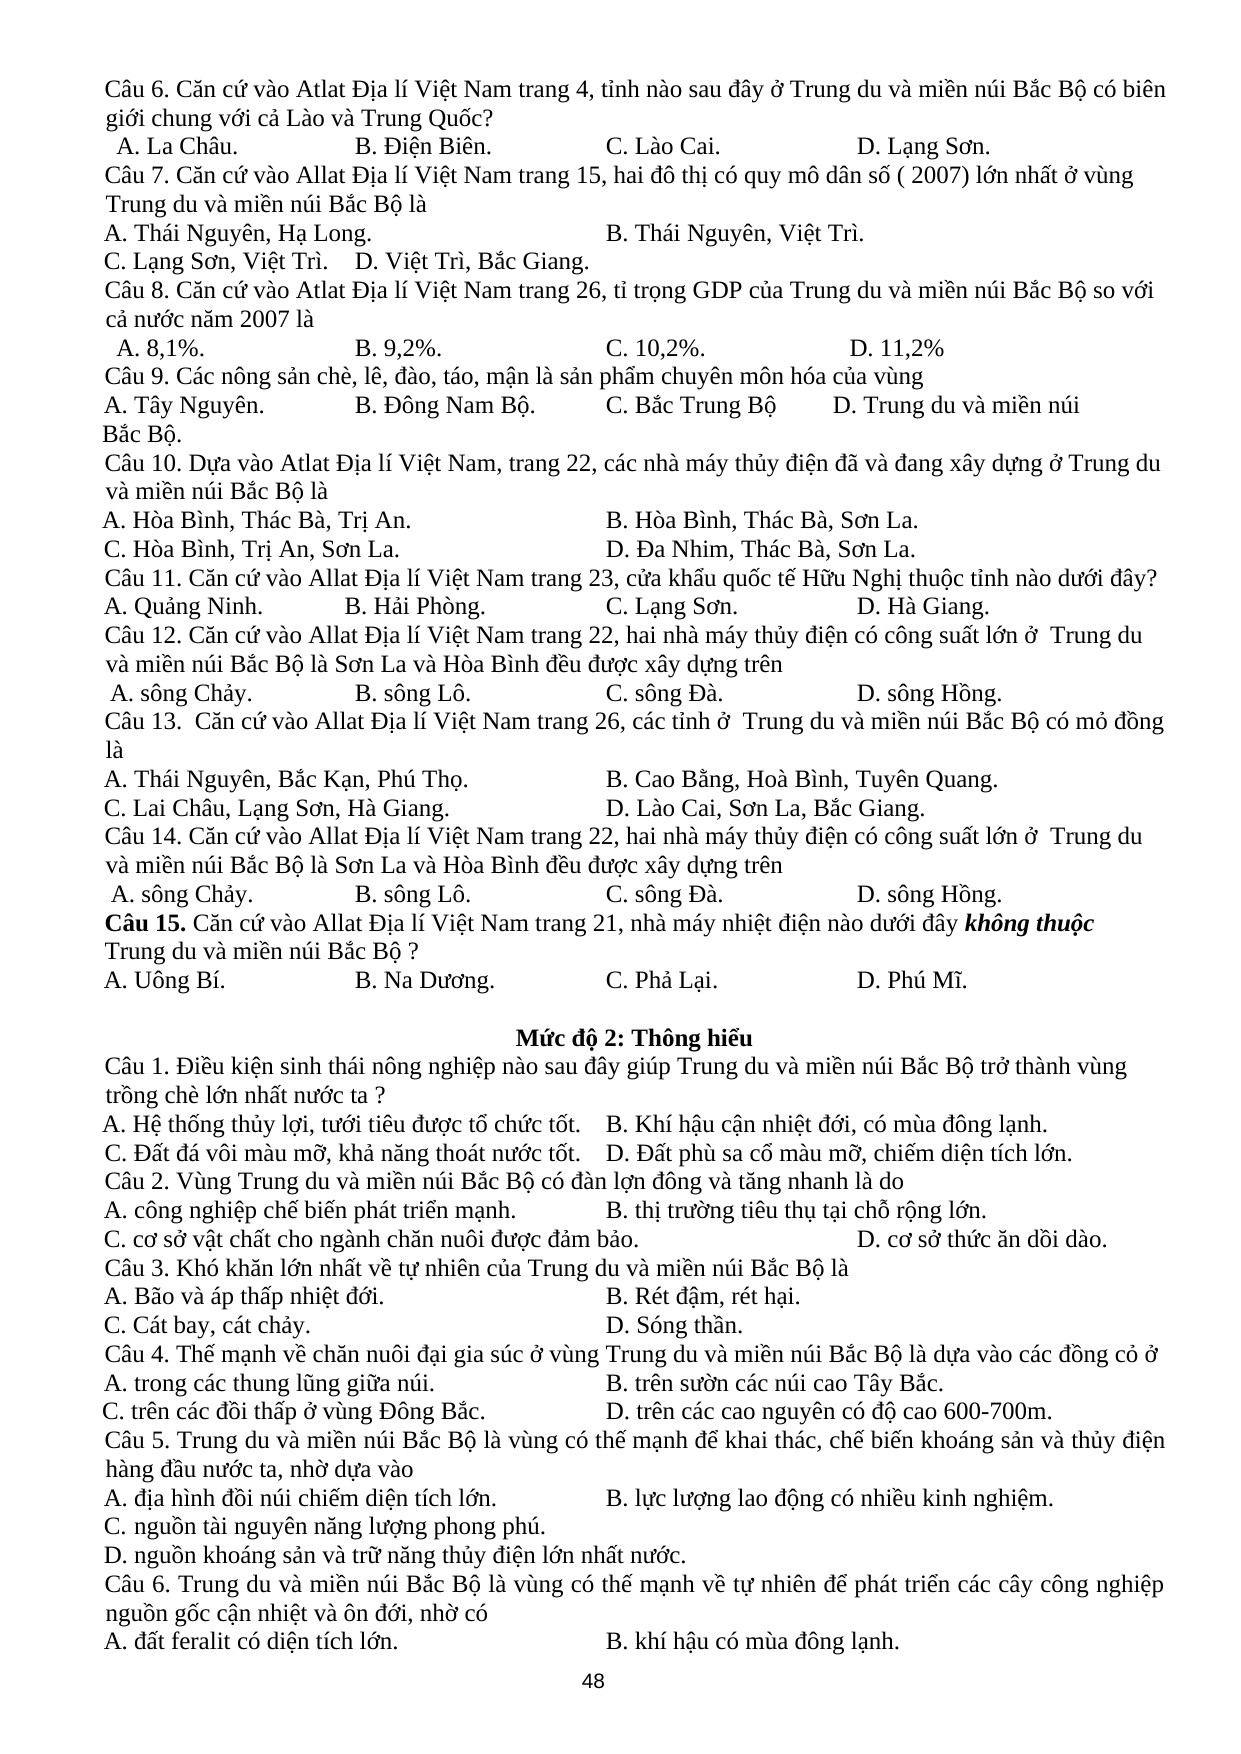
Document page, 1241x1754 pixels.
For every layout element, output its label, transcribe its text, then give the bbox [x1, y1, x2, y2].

text A. Tây Nguyên. B. Đông Nam Bộ. C. Bắc Trung Bộ D. Trung du và miền núi [103, 390, 1167, 419]
list nguồn tài nguyên năng lượng phong phú. [103, 1511, 1167, 1540]
list nguồn khoáng sản và trữ năng thủy điện lớn nhất nước. [103, 1540, 1167, 1569]
text C. Đất đá vôi màu mỡ, khả năng thoát nước tốt. D. Đất phù sa cổ màu mỡ, chiếm diện tích lớn. [104, 1138, 1167, 1166]
text C. Hòa Bình, Trị An, Sơn La. D. Đa Nhim, Thác Bà, Sơn La. [103, 534, 1167, 563]
text C. trên các đồi thấp ở vùng Đông Bắc. D. trên các cao nguyên có độ cao 600-700m. [102, 1396, 1167, 1425]
text A. trong các thung lũng giữa núi. B. trên sườn các núi cao Tây Bắc. [103, 1368, 1167, 1396]
text Câu 11. Căn cứ vào Allat Địa lí Việt Nam trang 23, cửa khẩu quốc tế Hữu Nghị thuộc tỉnh nào dưới đây? [104, 563, 1167, 591]
text A. Thái Nguyên, Hạ Long. B. Thái Nguyên, Việt Trì. [103, 218, 1167, 246]
text Mức độ 2: Thông hiểu [102, 1023, 1167, 1051]
text Câu 6. Trung du và miền núi Bắc Bộ là vùng có thế mạnh về tự nhiên để phát triển các cây công nghiệp nguồn gốc cận nhiệt và ôn đới, nhờ có [104, 1569, 1167, 1626]
text Bắc Bộ. [102, 419, 1167, 448]
text A. công nghiệp chế biến phát triển mạnh. B. thị trường tiêu thụ tại chỗ rộng lớn. [103, 1195, 1167, 1224]
text Câu 14. Căn cứ vào Allat Địa lí Việt Nam trang 22, hai nhà máy thủy điện có công suất lớn ở Trung du và miền núi Bắc Bộ là Sơn La và Hòa Bình đều được xây dựng trên [104, 821, 1167, 879]
text Câu 7. Căn cứ vào Allat Địa lí Việt Nam trang 15, hai đô thị có quy mô dân số ( 2007) lớn nhất ở vùng Trung du và miền núi Bắc Bộ là [104, 160, 1167, 218]
text A. Hệ thống thủy lợi, tưới tiêu được tổ chức tốt. B. Khí hậu cận nhiệt đới, có mùa đông lạnh. [102, 1109, 1167, 1138]
text A. Hòa Bình, Thác Bà, Trị An. B. Hòa Bình, Thác Bà, Sơn La. [102, 505, 1167, 534]
text Câu 9. Các nông sản chè, lê, đào, táo, mận là sản phẩm chuyên môn hóa của vùng [104, 361, 1167, 390]
text A. Uông Bí. B. Na Dương. C. Phả Lại. D. Phú Mĩ. [103, 965, 1167, 994]
text A. Bão và áp thấp nhiệt đới. B. Rét đậm, rét hại. [103, 1281, 1167, 1310]
text Câu 6. Căn cứ vào Atlat Địa lí Việt Nam trang 4, tỉnh nào sau đây ở Trung du và miền núi Bắc Bộ có biên giới chung với cả Lào và Trung Quốc? [104, 74, 1167, 131]
text C. Lai Châu, Lạng Sơn, Hà Giang. D. Lào Cai, Sơn La, Bắc Giang. [103, 793, 1167, 821]
text Câu 15. Căn cứ vào Allat Địa lí Việt Nam trang 21, nhà máy nhiệt điện nào dưới đây không thuộc [104, 908, 1167, 936]
text A. đất feralit có diện tích lớn. B. khí hậu có mùa đông lạnh. [103, 1626, 1167, 1655]
text A. sông Chảy. B. sông Lô. C. sông Đà. D. sông Hồng. [104, 879, 1167, 908]
text Câu 4. Thế mạnh về chăn nuôi đại gia súc ở vùng Trung du và miền núi Bắc Bộ là dựa vào các đồng cỏ ở [104, 1339, 1167, 1368]
text Câu 12. Căn cứ vào Allat Địa lí Việt Nam trang 22, hai nhà máy thủy điện có công suất lớn ở Trung du và miền núi Bắc Bộ là Sơn La và Hòa Bình đều được xây dựng trên [104, 620, 1167, 678]
text C. Cát bay, cát chảy. D. Sóng thần. [103, 1310, 1167, 1339]
text Câu 2. Vùng Trung du và miền núi Bắc Bộ có đàn lợn đông và tăng nhanh là do [104, 1166, 1167, 1195]
text A. La Châu. B. Điện Biên. C. Lào Cai. D. Lạng Sơn. [103, 131, 1167, 160]
text C. cơ sở vật chất cho ngành chăn nuôi được đảm bảo. D. cơ sở thức ăn dồi dào. [103, 1224, 1167, 1253]
text A. 8,1%. B. 9,2%. C. 10,2%. D. 11,2% [103, 333, 1167, 361]
text Câu 13. Căn cứ vào Allat Địa lí Việt Nam trang 26, các tỉnh ở Trung du và miền núi Bắc Bộ có mỏ đồng là [104, 706, 1167, 764]
text A. địa hình đồi núi chiếm diện tích lớn. B. lực lượng lao động có nhiều kinh nghiệm. [103, 1483, 1167, 1511]
text A. sông Chảy. B. sông Lô. C. sông Đà. D. sông Hồng. [103, 678, 1167, 706]
text C. Lạng Sơn, Việt Trì. D. Việt Trì, Bắc Giang. [103, 246, 1167, 275]
text A. Thái Nguyên, Bắc Kạn, Phú Thọ. B. Cao Bằng, Hoà Bình, Tuyên Quang. [103, 764, 1167, 793]
text Câu 10. Dựa vào Atlat Địa lí Việt Nam, trang 22, các nhà máy thủy điện đã và đang xây dựng ở Trung du và miền núi Bắc Bộ là [104, 448, 1167, 505]
text Câu 3. Khó khăn lớn nhất về tự nhiên của Trung du và miền núi Bắc Bộ là [104, 1253, 1167, 1281]
text A. Quảng Ninh. B. Hải Phòng. C. Lạng Sơn. D. Hà Giang. [103, 591, 1167, 620]
text Trung du và miền núi Bắc Bộ ? [104, 936, 1167, 965]
text Câu 8. Căn cứ vào Atlat Địa lí Việt Nam trang 26, tỉ trọng GDP của Trung du và miền núi Bắc Bộ so với cả nước năm 2007 là [104, 275, 1167, 333]
text Câu 1. Điều kiện sinh thái nông nghiệp nào sau đây giúp Trung du và miền núi Bắc Bộ trở thành vùng trồng chè lớn nhất nước ta ? [104, 1051, 1167, 1109]
text Câu 5. Trung du và miền núi Bắc Bộ là vùng có thế mạnh để khai thác, chế biến khoáng sản và thủy điện hàng đầu nước ta, nhờ dựa vào [104, 1425, 1167, 1483]
